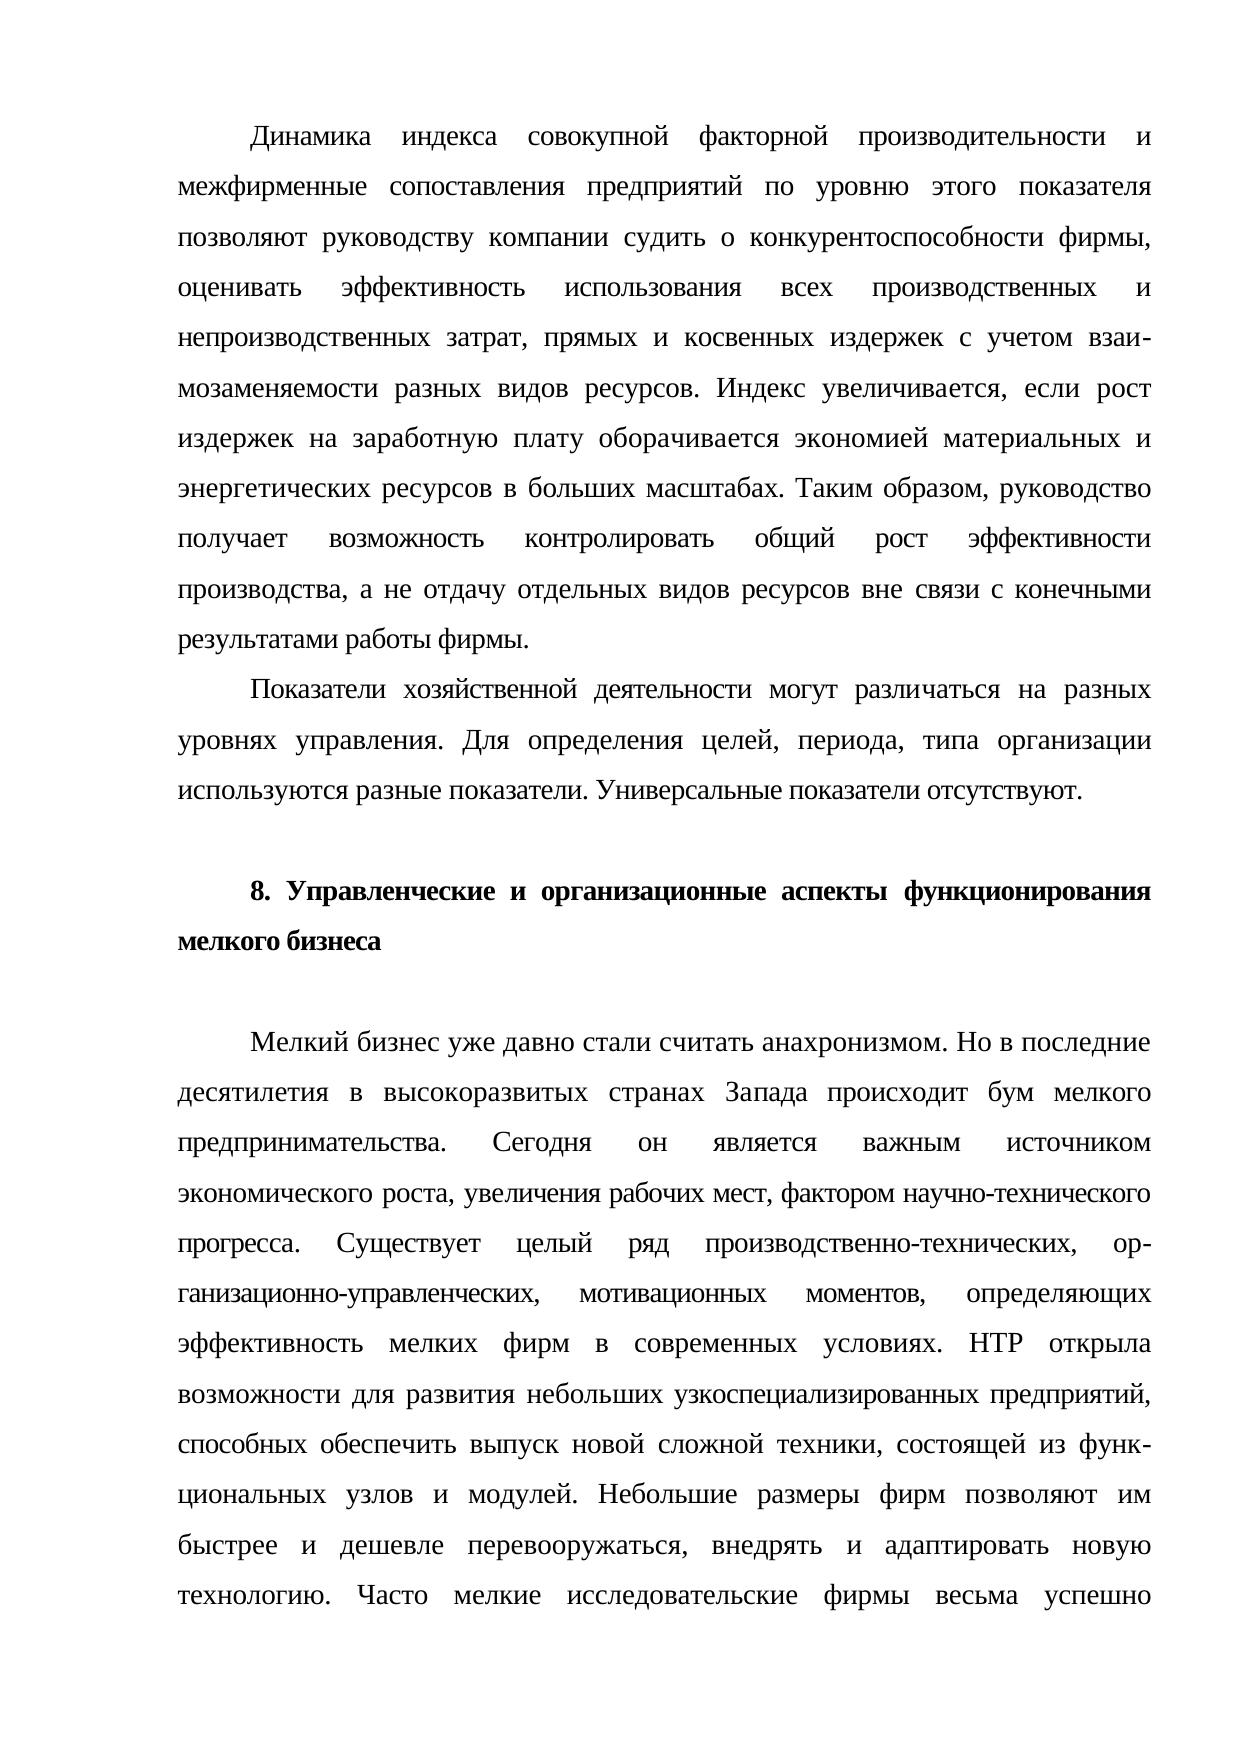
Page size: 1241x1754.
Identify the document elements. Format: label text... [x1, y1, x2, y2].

text Динамика индекса совокупной факторной производительности и межфирменные сопоставления предприятий по уровню этого показателя позволяют руководству компании судить о конкурентоспособности фирмы, оценивать эффективность использования всех производственных и непроизводственных затрат, прямых и косвенных издержек с учетом взаимозаменяемости разных видов ресурсов. Индекс увеличивается, если рост издержек на заработную плату оборачивается экономией материальных и энергетических ресурсов в больших масштабах. Таким образом, руководство получает возможность контролировать общий рост эффективности производства, а не отдачу отдельных видов ресурсов вне связи с конечными результатами работы фирмы. [177, 118, 1152, 655]
text 8. Управленческие и организационные аспекты функционирования мелкого бизнеса [177, 873, 1152, 957]
text Показатели хозяйственной деятельности могут различаться на разных уровнях управления. Для определения целей, периода, типа организации используются разные показатели. Универсальные показатели отсутствуют. [177, 672, 1152, 806]
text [177, 1024, 1152, 1611]
